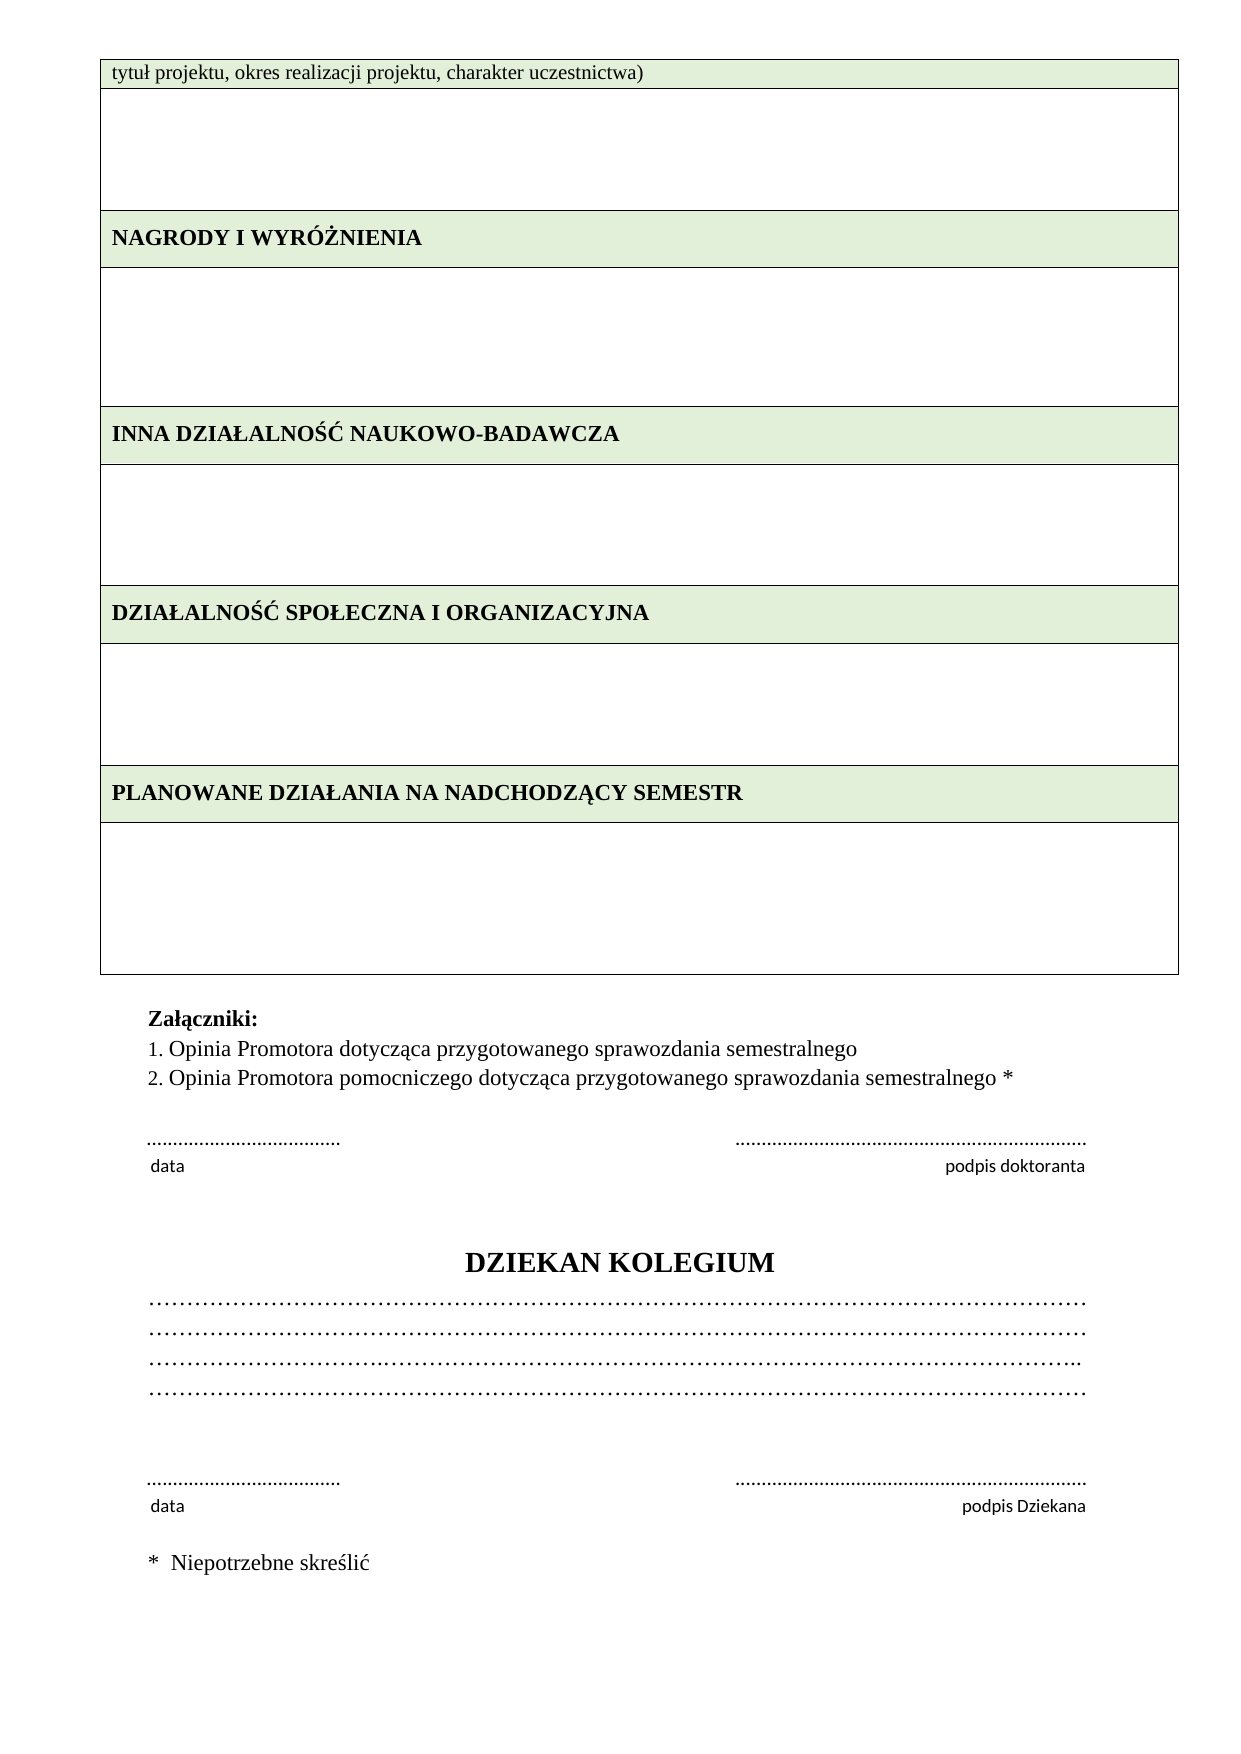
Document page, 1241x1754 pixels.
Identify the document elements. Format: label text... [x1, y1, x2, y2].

text …………………………………………………………………………………………………………………………………………………………………………………………………………………………………………………….………………………………………………………………………………..…………………………………………………………………………………………………………… [148, 1284, 1092, 1401]
text ..................................... ................................................................... [146, 1465, 1092, 1490]
text Załączniki: [148, 1005, 1092, 1032]
list Opinia Promotora pomocniczego dotycząca przygotowanego sprawozdania semestralnego * [148, 1064, 1092, 1090]
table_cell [101, 60, 1178, 88]
table_cell INNA DZIAŁALNOŚĆ NAUKOWO-BADAWCZA [101, 407, 1178, 463]
table_cell NAGRODY I WYRÓŻNIENIA [101, 211, 1178, 267]
text * Niepotrzebne skreślić [148, 1549, 1092, 1575]
text ..................................... ................................................................... [146, 1125, 1092, 1151]
table_cell [101, 268, 1178, 406]
table_cell [101, 465, 1178, 585]
text data podpis Dziekana [146, 1494, 1092, 1517]
text data podpis doktoranta [146, 1154, 1092, 1177]
table_cell [101, 89, 1178, 210]
text DZIEKAN KOLEGIUM [148, 1245, 1092, 1279]
table_cell PLANOWANE DZIAŁANIA NA NADCHODZĄCY SEMESTR [101, 766, 1178, 822]
table_cell [101, 823, 1178, 974]
list Opinia Promotora dotycząca przygotowanego sprawozdania semestralnego [148, 1035, 1092, 1062]
table_cell DZIAŁALNOŚĆ SPOŁECZNA I ORGANIZACYJNA [101, 586, 1178, 643]
table_cell [101, 644, 1178, 764]
